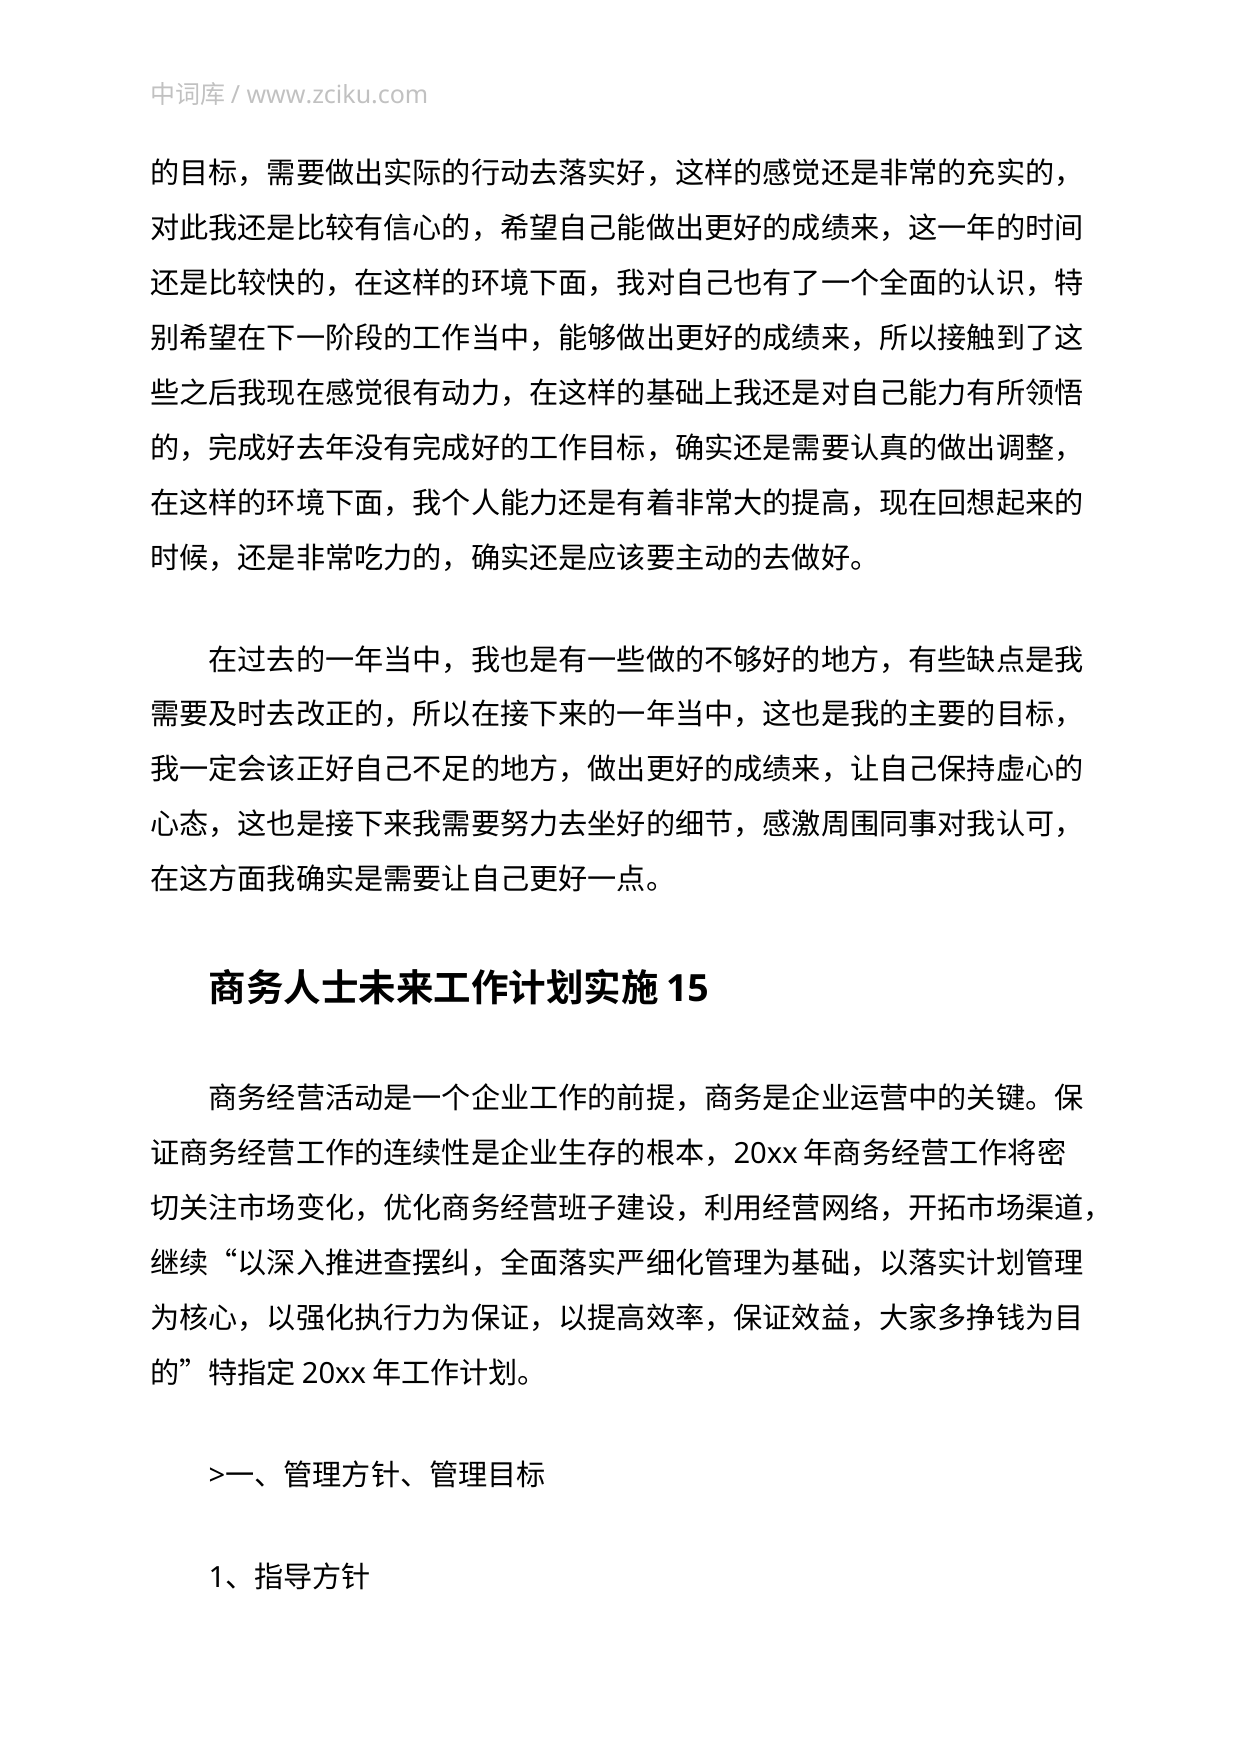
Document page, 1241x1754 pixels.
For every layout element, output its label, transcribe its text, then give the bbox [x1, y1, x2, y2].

text 商务经营活动是一个企业工作的前提，商务是企业运营中的关键。保证商务经营工作的连续性是企业生存的根本，20xx年商务经营工作将密切关注市场变化，优化商务经营班子建设，利用经营网络，开拓市场渠道，继续“以深入推进查摆纠，全面落实严细化管理为基础，以落实计划管理为核心，以强化执行力为保证，以提高效率，保证效益，大家多挣钱为目的”特指定20xx年工作计划。 [150, 1075, 1090, 1392]
text >一、管理方针、管理目标 [150, 1452, 1090, 1494]
text 1、指导方针 [150, 1553, 1090, 1596]
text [150, 150, 1090, 577]
text 商务人士未来工作计划实施15 [150, 957, 1090, 1012]
text 在过去的一年当中，我也是有一些做的不够好的地方，有些缺点是我需要及时去改正的，所以在接下来的一年当中，这也是我的主要的目标，我一定会该正好自己不足的地方，做出更好的成绩来，让自己保持虚心的心态，这也是接下来我需要努力去坐好的细节，感激周围同事对我认可，在这方面我确实是需要让自己更好一点。 [150, 636, 1090, 898]
